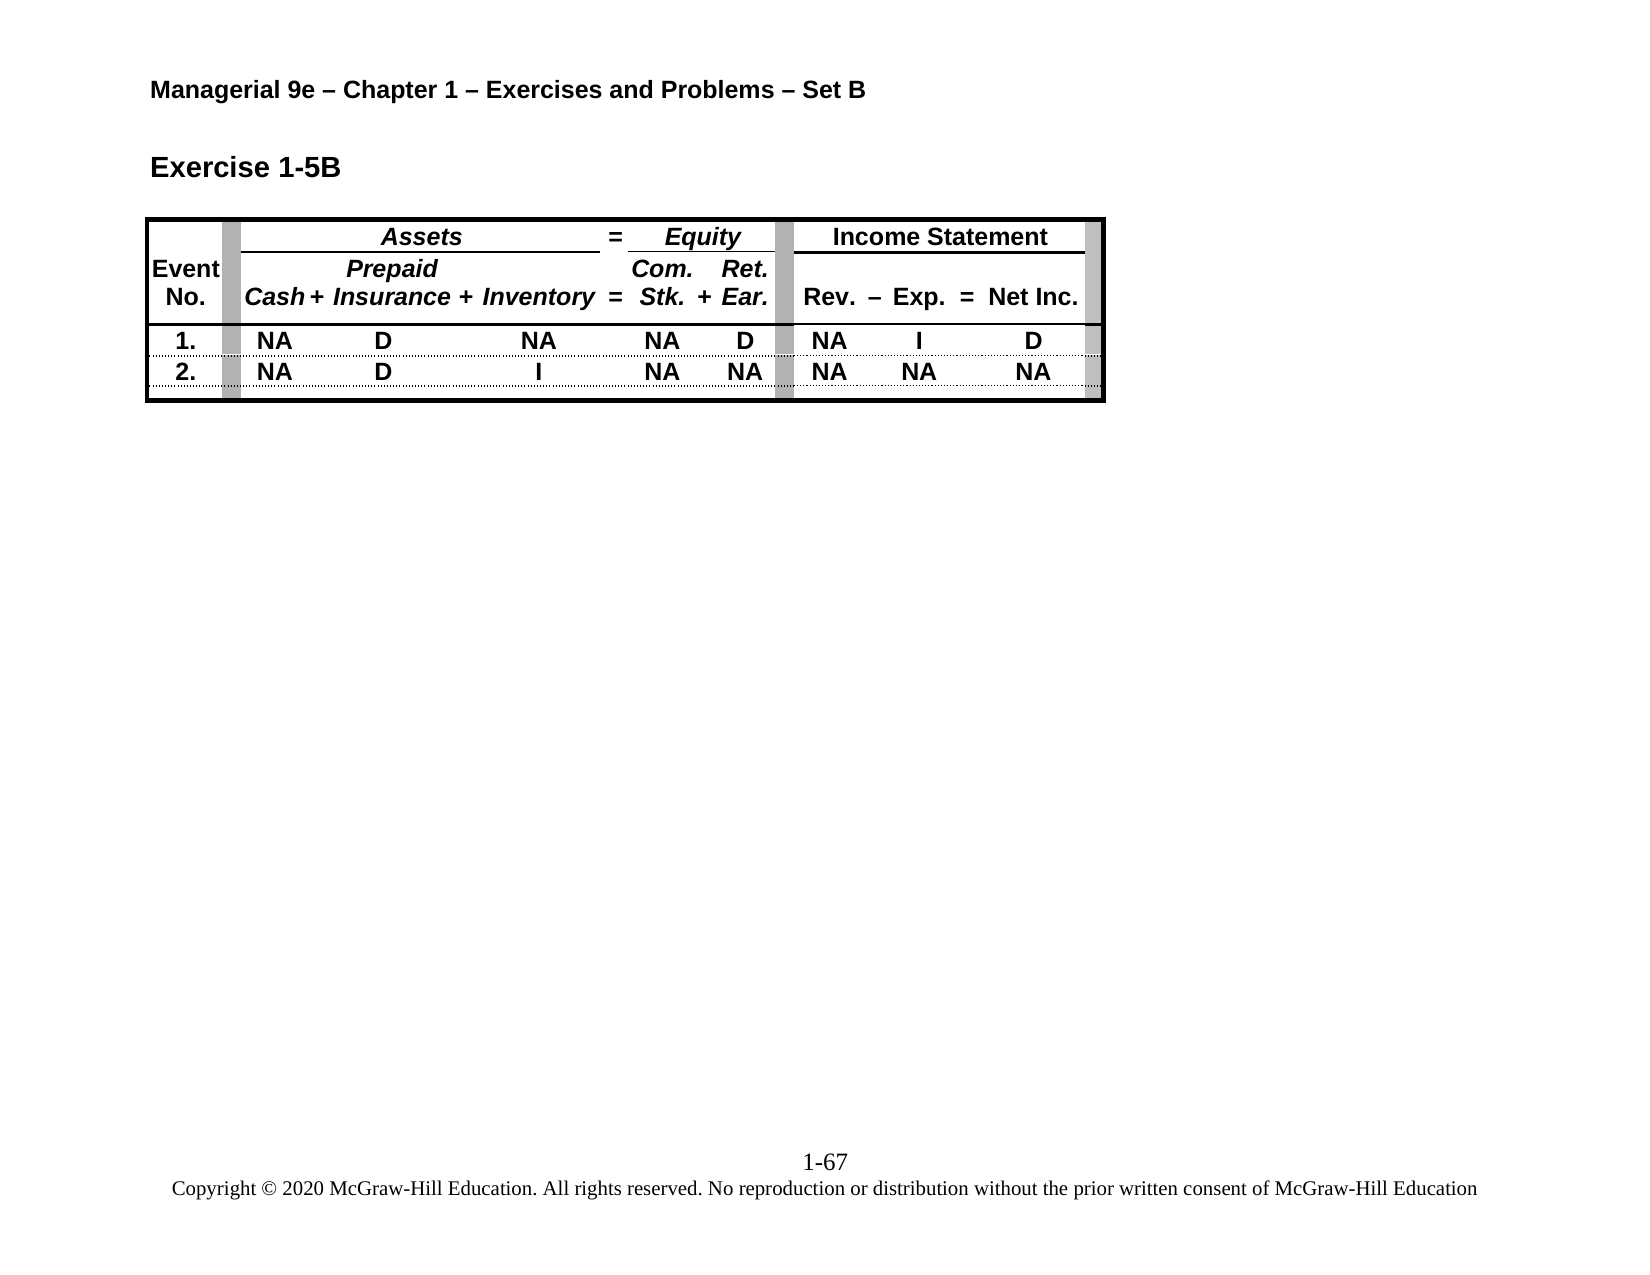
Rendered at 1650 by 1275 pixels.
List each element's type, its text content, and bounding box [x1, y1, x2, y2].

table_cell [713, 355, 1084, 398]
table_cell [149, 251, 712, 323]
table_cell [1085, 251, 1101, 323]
text Exercise 1-5B [150, 150, 1500, 183]
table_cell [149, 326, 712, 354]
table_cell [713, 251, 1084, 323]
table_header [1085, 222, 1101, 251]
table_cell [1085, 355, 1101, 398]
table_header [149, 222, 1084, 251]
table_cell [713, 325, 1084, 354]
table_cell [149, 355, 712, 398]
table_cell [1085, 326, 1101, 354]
